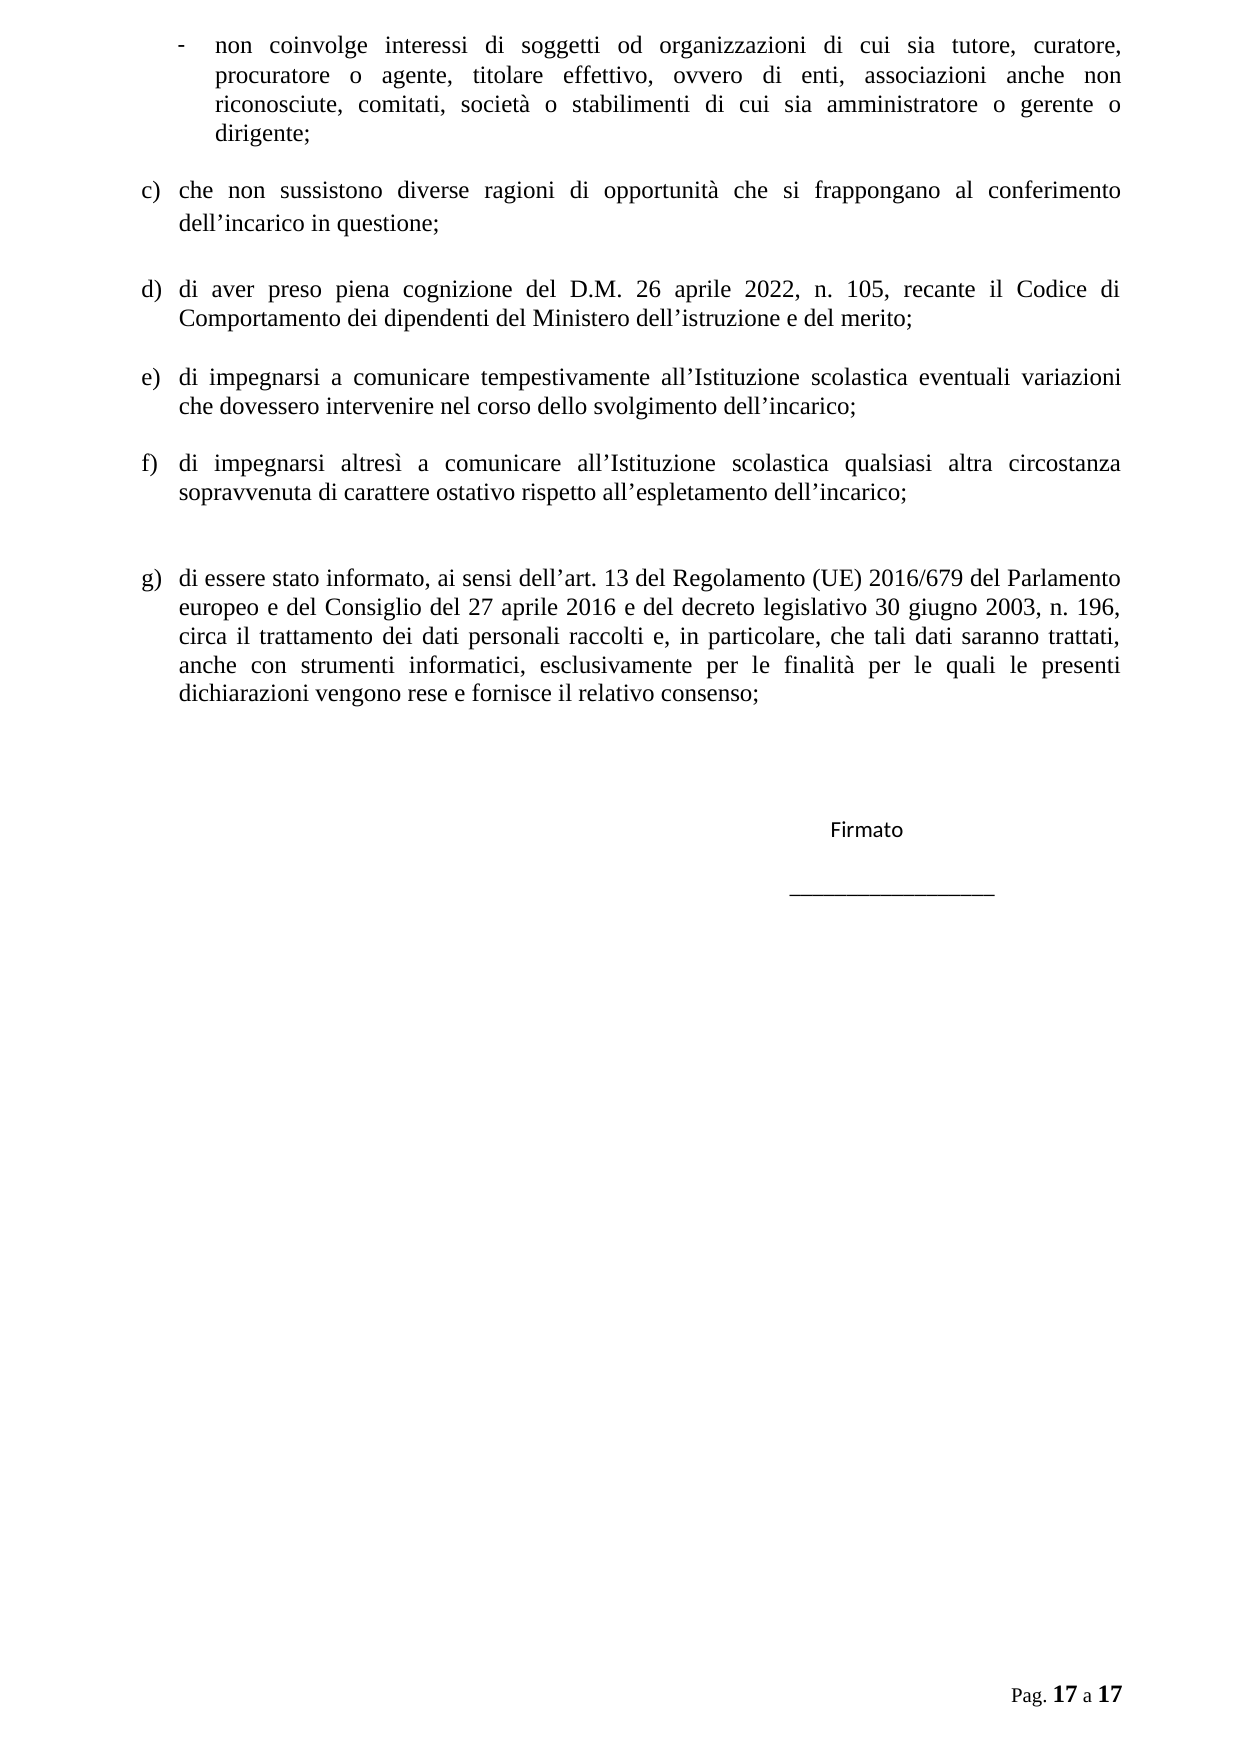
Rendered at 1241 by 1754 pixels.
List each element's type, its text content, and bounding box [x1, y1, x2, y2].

list che non sussistono diverse ragioni di opportunità che si frappongano al conferimento dell’incarico in questione; [141, 175, 1122, 237]
list di impegnarsi altresì a comunicare all’Istituzione scolastica qualsiasi altra circostanza sopravvenuta di carattere ostativo rispetto all’espletamento dell’incarico; [141, 448, 1122, 506]
list di impegnarsi a comunicare tempestivamente all’Istituzione scolastica eventuali variazioni che dovessero intervenire nel corso dello svolgimento dell’incarico; [141, 362, 1122, 420]
list di essere stato informato, ai sensi dell’art. 13 del Regolamento (UE) 2016/679 del Parlamento europeo e del Consiglio del 27 aprile 2016 e del decreto legislativo 30 giugno 2003, n. 196, circa il trattamento dei dati personali raccolti e, in particolare, che tali dati saranno trattati, anche con strumenti informatici, esclusivamente per le finalità per le quali le presenti dichiarazioni vengono rese e fornisce il relativo consenso; [141, 563, 1122, 707]
text Firmato [103, 815, 1122, 843]
text __________________ [103, 871, 1122, 899]
list non coinvolge interessi di soggetti od organizzazioni di cui sia tutore, curatore, procuratore o agente, titolare effettivo, ovvero di enti, associazioni anche non riconosciute, comitati, società o stabilimenti di cui sia amministratore o gerente o dirigente; [177, 29, 1122, 146]
list di aver preso piena cognizione del D.M. 26 aprile 2022, n. 105, recante il Codice di Comportamento dei dipendenti del Ministero dell’istruzione e del merito; [141, 274, 1122, 332]
